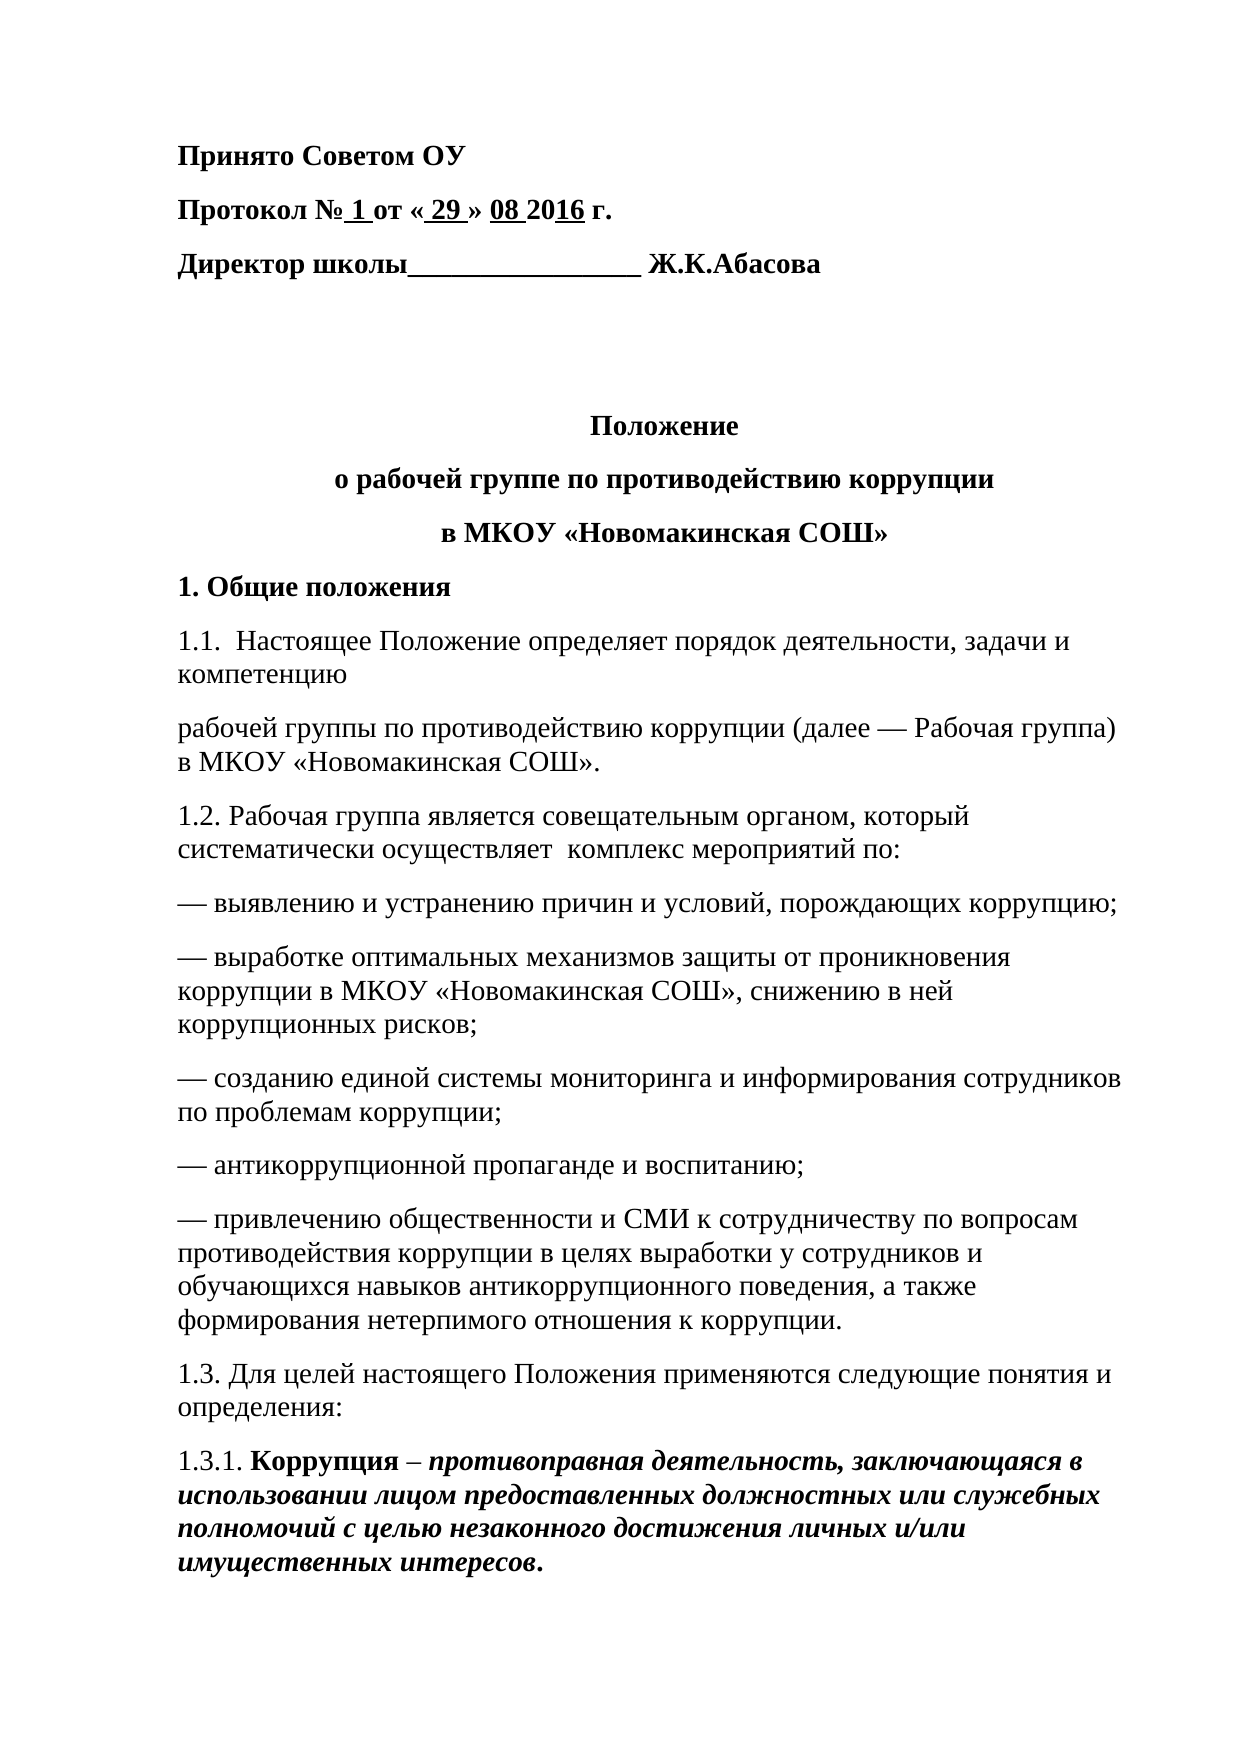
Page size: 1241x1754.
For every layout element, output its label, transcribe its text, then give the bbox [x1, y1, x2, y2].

text Протокол № 1 от « 29 » 08 2016 г. [177, 192, 1152, 226]
text 1.2. Рабочая группа является совещательным органом, который систематически осуществляет комплекс мероприятий по: [177, 798, 1152, 865]
text рабочей группы по противодействию коррупции (далее — Рабочая группа) в МКОУ «Новомакинская СОШ». [177, 711, 1152, 778]
text — выявлению и устранению причин и условий, порождающих коррупцию; [177, 885, 1152, 919]
text — антикоррупционной пропаганде и воспитанию; [177, 1147, 1152, 1181]
text — выработке оптимальных механизмов защиты от проникновения коррупции в МКОУ «Новомакинская СОШ», снижению в ней коррупционных рисков; [177, 939, 1152, 1040]
text 1. Общие положения [177, 569, 1152, 603]
text Положение [177, 408, 1152, 441]
text о рабочей группе по противодействию коррупции [177, 462, 1152, 495]
text — привлечению общественности и СМИ к сотрудничеству по вопросам противодействия коррупции в целях выработки у сотрудников и обучающихся навыков антикоррупционного поведения, а также формирования нетерпимого отношения к коррупции. [177, 1201, 1152, 1336]
text Принято Советом ОУ [177, 138, 1152, 172]
text Директор школы________________ Ж.К.Абасова [177, 246, 1152, 280]
text 1.3. Для целей настоящего Положения применяются следующие понятия и определения: [177, 1356, 1152, 1423]
text — созданию единой системы мониторинга и информирования сотрудников по проблемам коррупции; [177, 1060, 1152, 1127]
text 1.3.1. Коррупция – противоправная деятельность, заключающаяся в использовании лицом предоставленных должностных или служебных полномочий с целью незаконного достижения личных и/или имущественных интересов. [177, 1443, 1152, 1577]
text 1.1. Настоящее Положение определяет порядок деятельности, задачи и компетенцию [177, 623, 1152, 690]
text в МКОУ «Новомакинская СОШ» [177, 515, 1152, 549]
